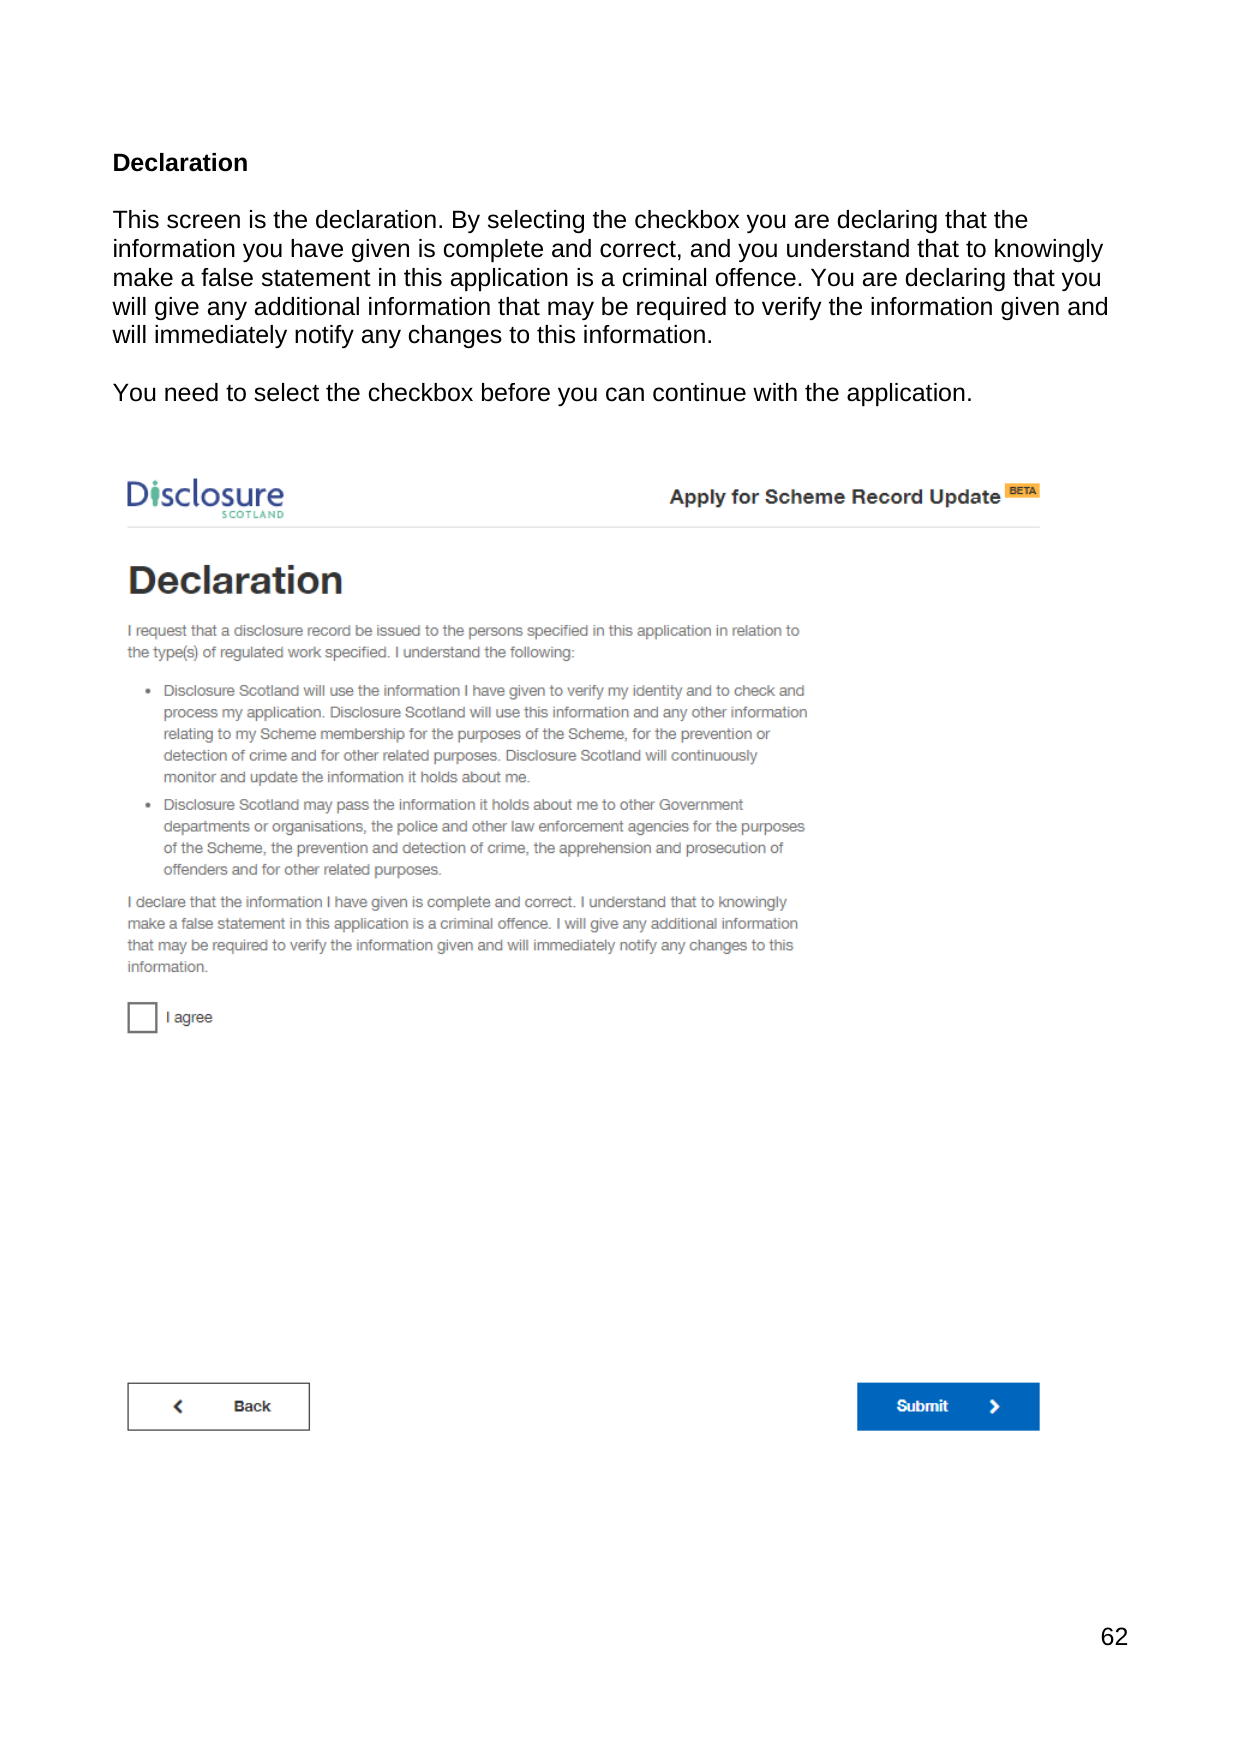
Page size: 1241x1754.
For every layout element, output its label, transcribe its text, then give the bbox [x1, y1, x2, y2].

text This screen is the declaration. By selecting the checkbox you are declaring that the information you have given is complete and correct, and you understand that to knowingly make a false statement in this application is a criminal offence. You are declaring that you will give any additional information that may be required to verify the information given and will immediately notify any changes to this information. [112, 205, 1128, 349]
text You need to select the checkbox before you can continue with the application. [112, 378, 1128, 406]
picture [112, 463, 1053, 1444]
subtitle Declaration [112, 148, 1128, 176]
